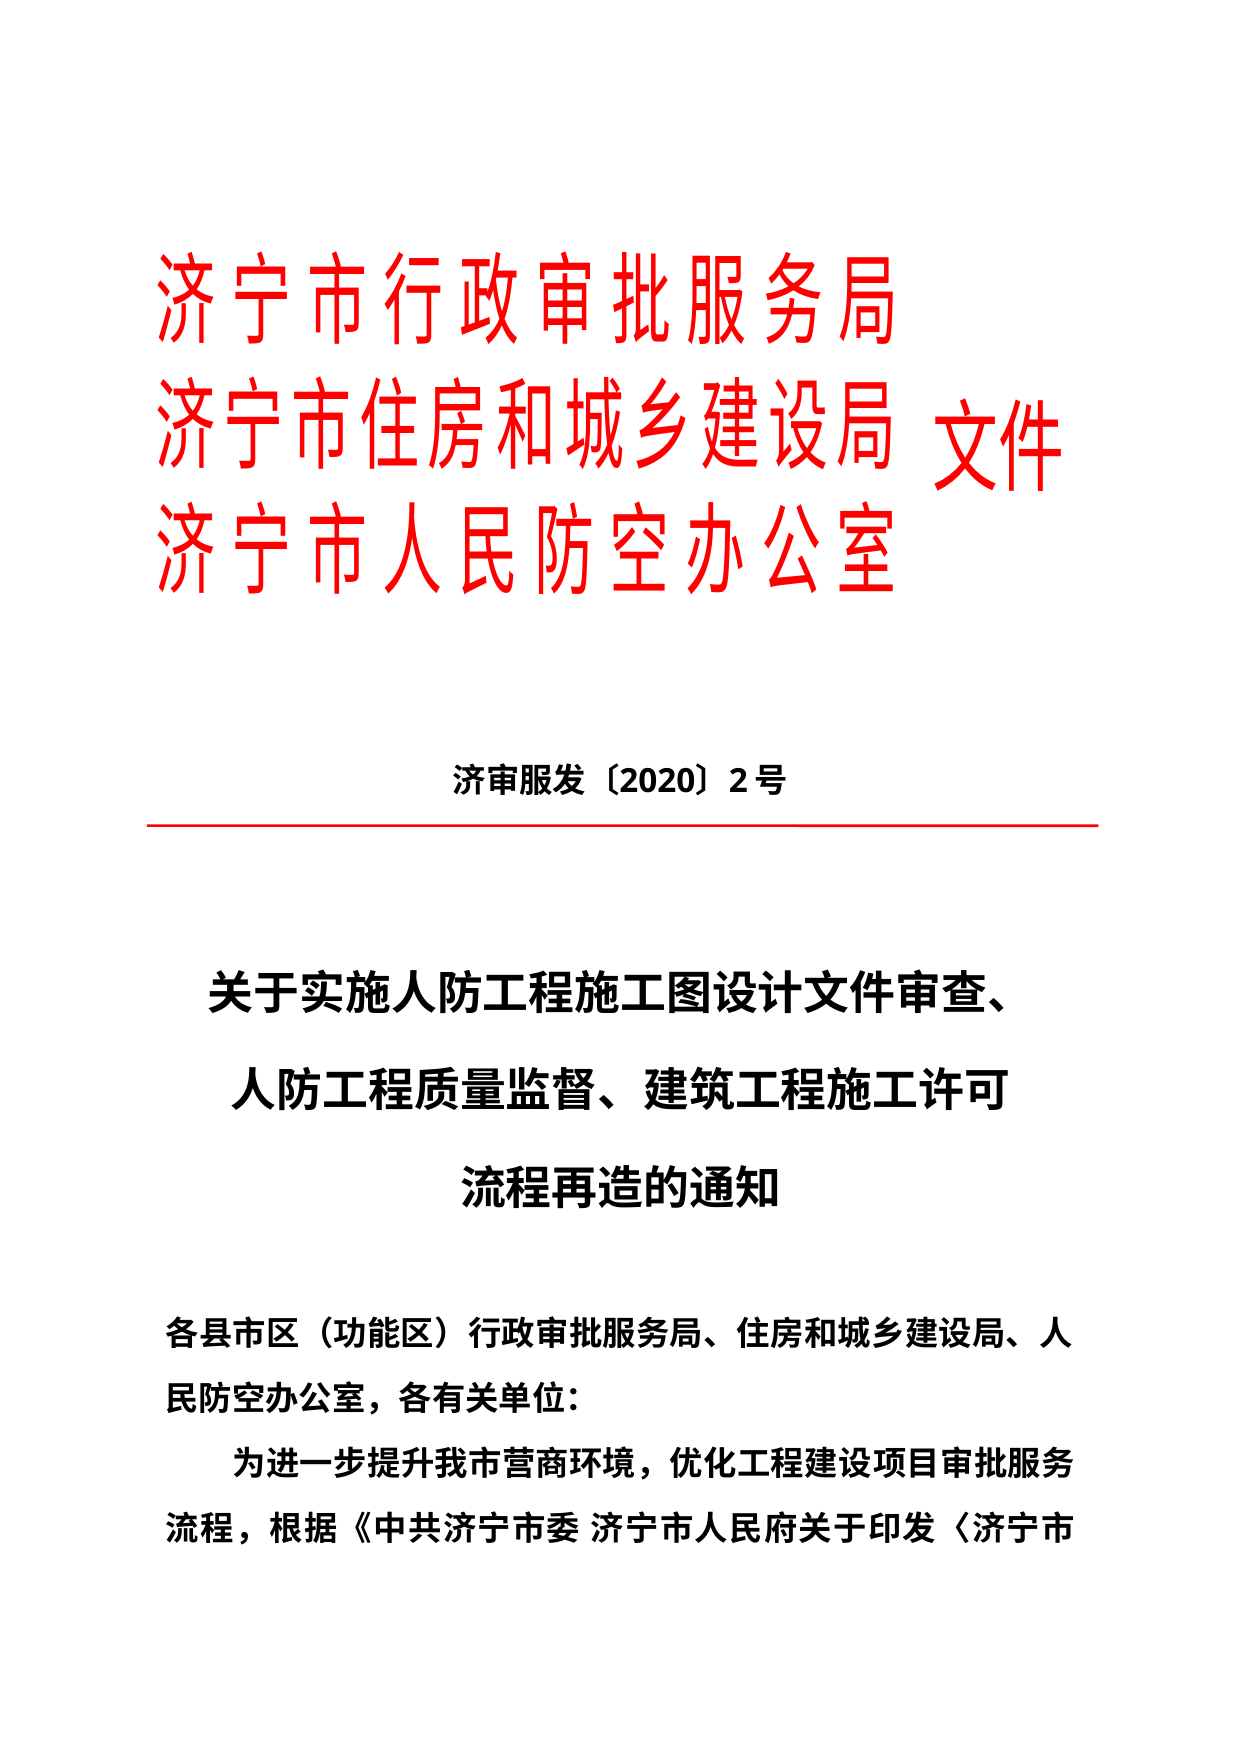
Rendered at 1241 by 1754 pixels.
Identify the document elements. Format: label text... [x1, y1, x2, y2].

table_header 济宁市行政审批服务局 [145, 236, 908, 361]
table_cell 济宁市住房和城乡建设局 济宁市人民防空办公室 [145, 361, 908, 611]
text 流程再造的通知 [165, 1136, 1075, 1233]
text 各县市区（功能区）行政审批服务局、住房和城乡建设局、人民防空办公室，各有关单位： [165, 1298, 1075, 1428]
text 人防工程质量监督、建筑工程施工许可 [165, 1038, 1075, 1136]
table_header 文件 [908, 236, 1089, 611]
text 关于实施人防工程施工图设计文件审查、 [165, 941, 1075, 1038]
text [165, 1428, 1075, 1558]
text 济审服发〔2020〕2号 [165, 746, 1075, 811]
